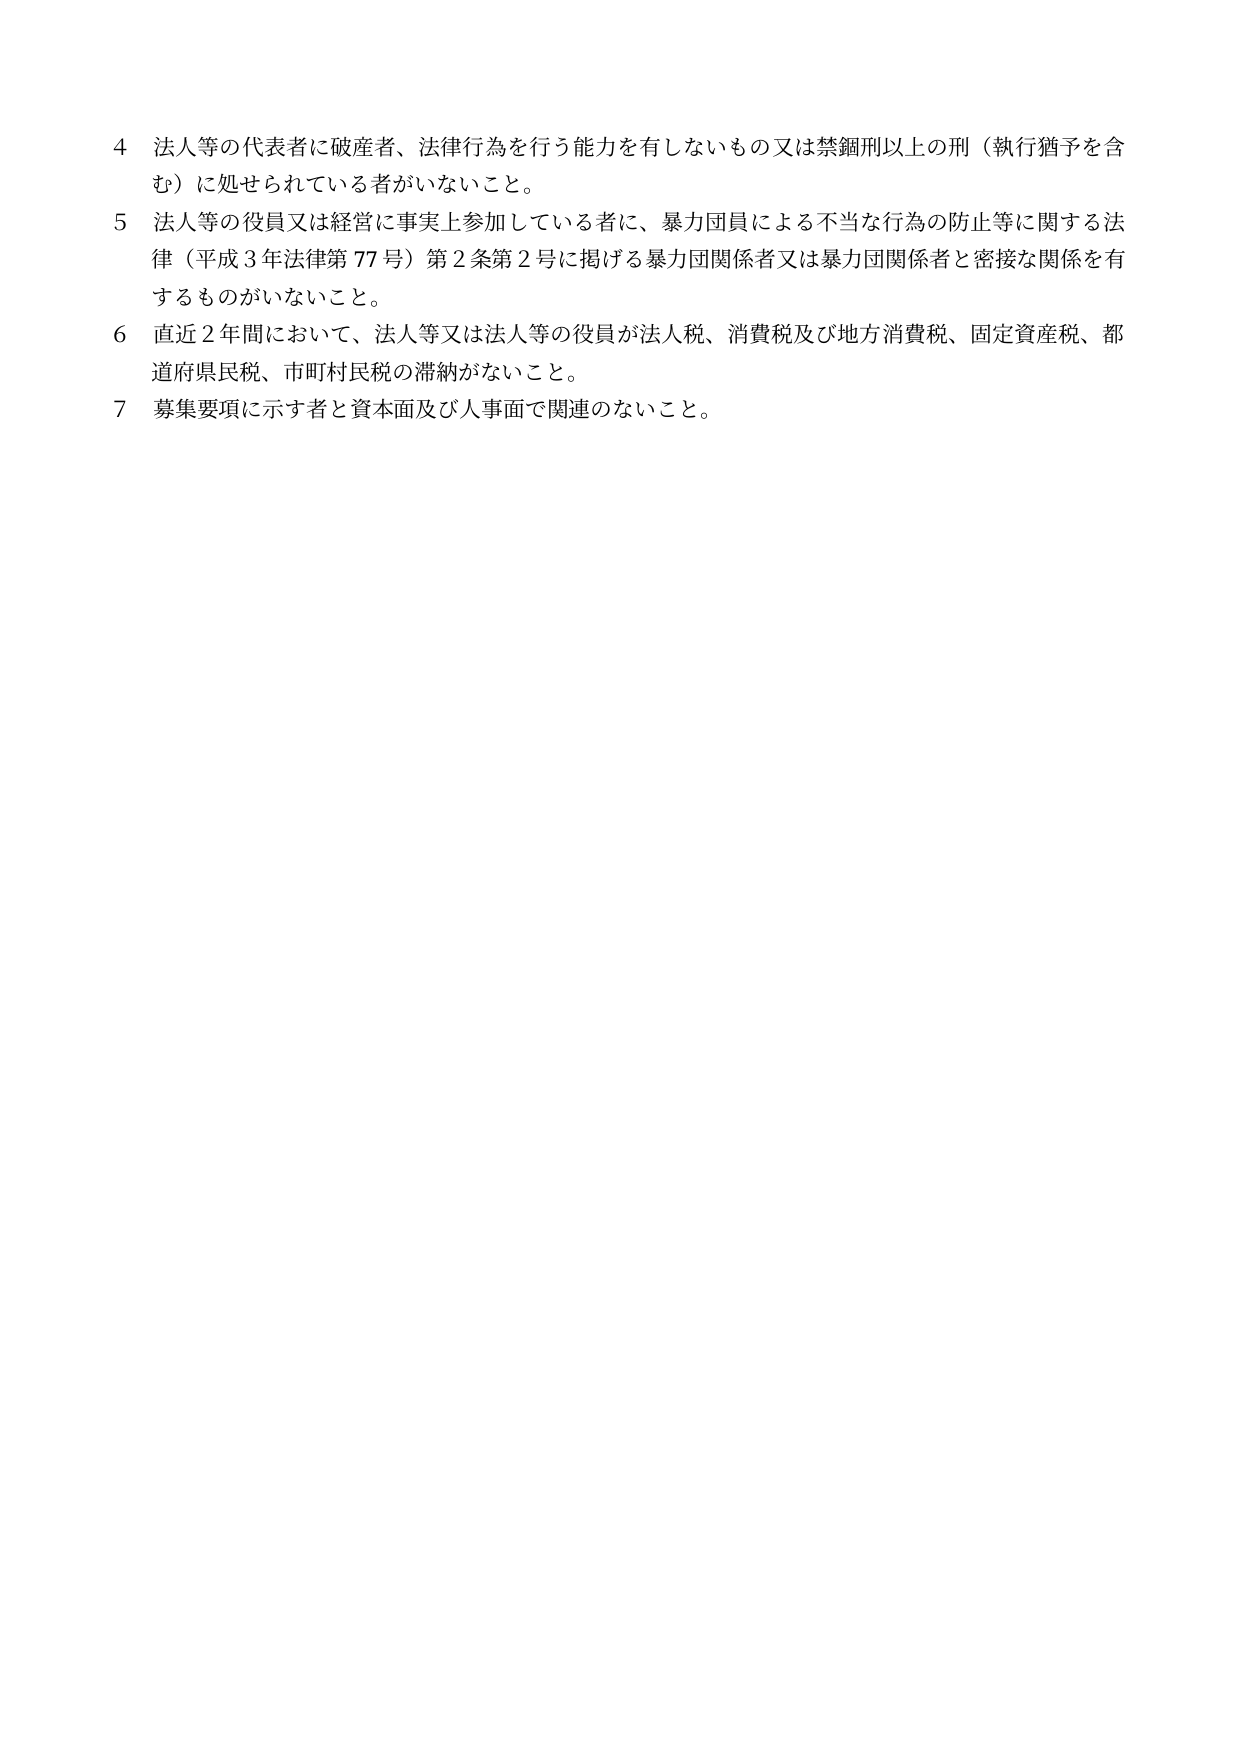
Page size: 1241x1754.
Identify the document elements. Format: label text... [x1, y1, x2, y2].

text ４ 法人等の代表者に破産者、法律行為を行う能力を有しないもの又は禁錮刑以上の刑（執行猶予を含む）に処せられている者がいないこと。 [109, 127, 1128, 202]
text ６ 直近２年間において、法人等又は法人等の役員が法人税、消費税及び地方消費税、固定資産税、都道府県民税、市町村民税の滞納がないこと。 [109, 314, 1128, 389]
text ５ 法人等の役員又は経営に事実上参加している者に、暴力団員による不当な行為の防止等に関する法律（平成３年法律第77号）第２条第２号に掲げる暴力団関係者又は暴力団関係者と密接な関係を有するものがいないこと。 [109, 202, 1128, 314]
text ７ 募集要項に示す者と資本面及び人事面で関連のないこと。 [109, 389, 1128, 427]
